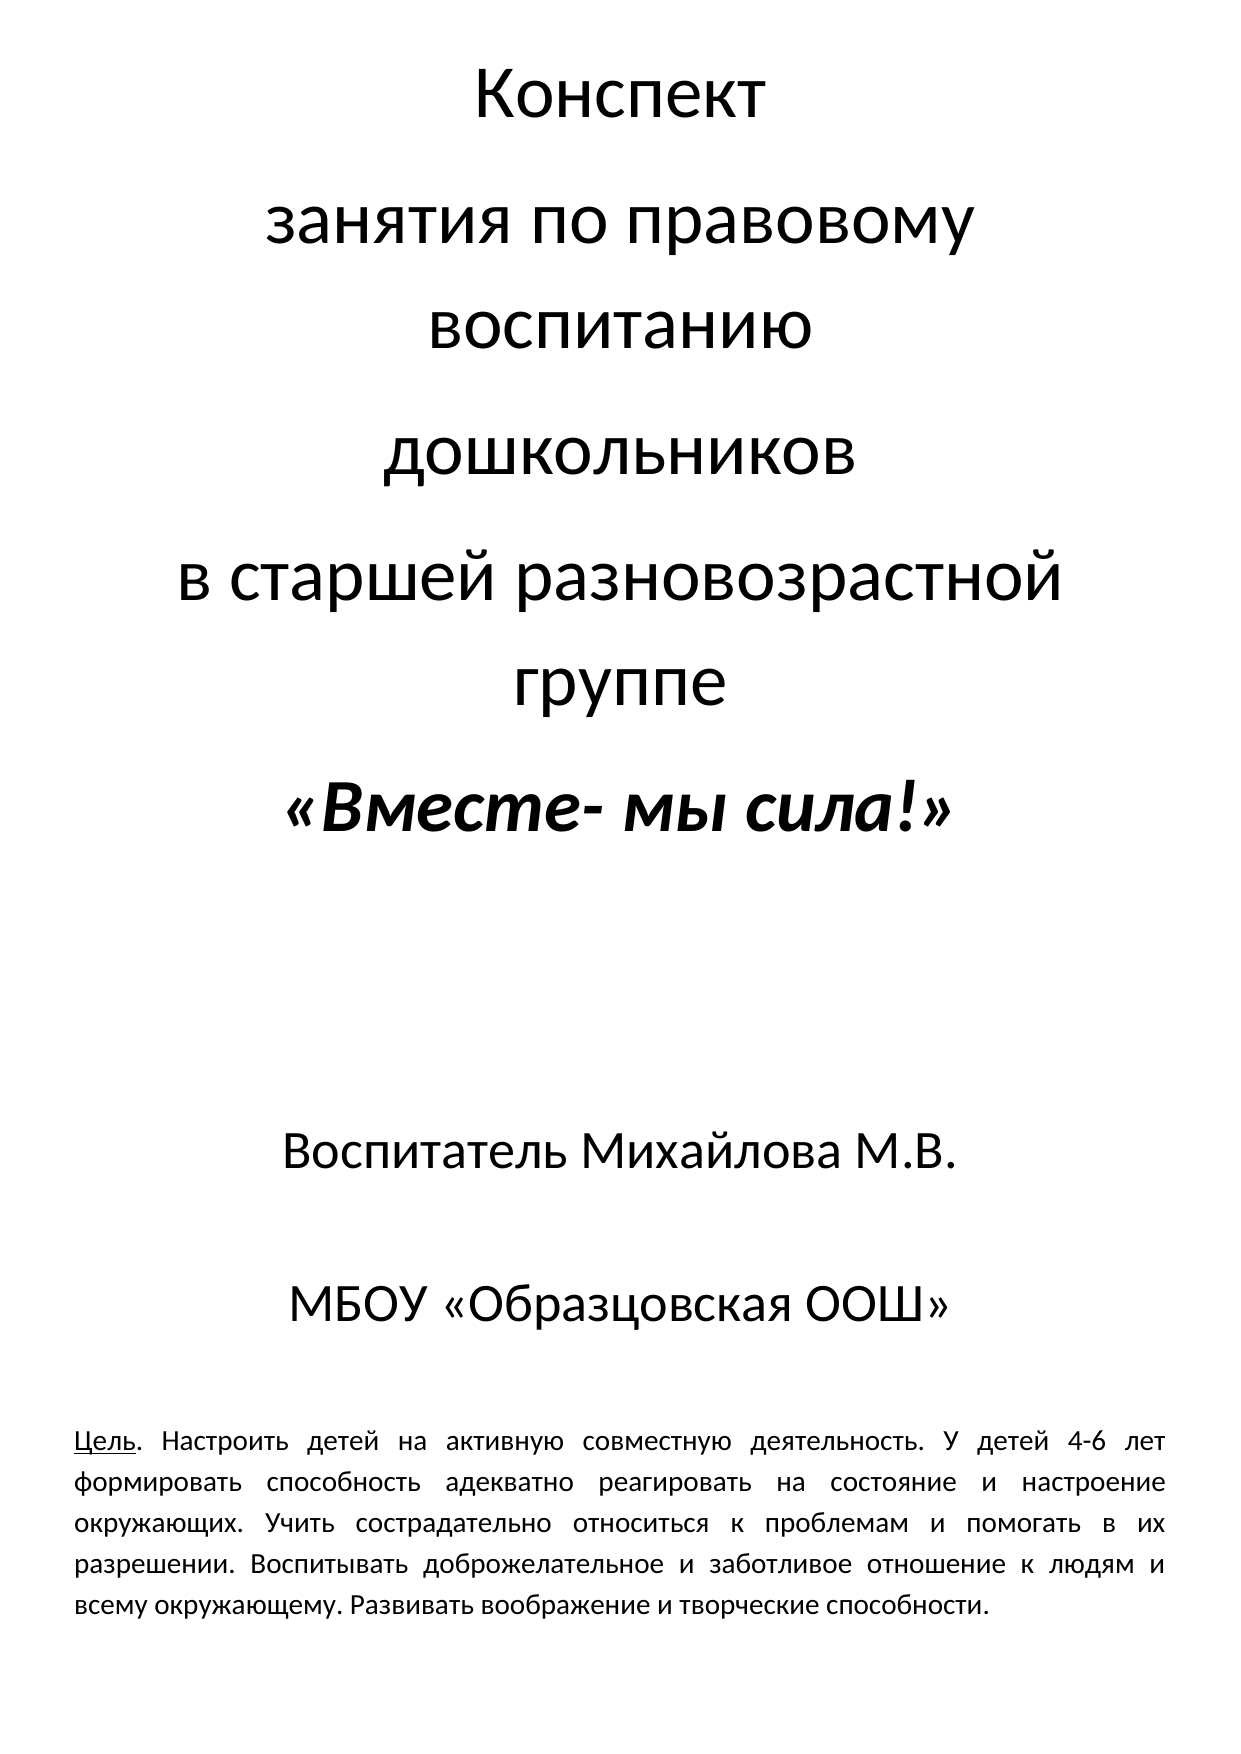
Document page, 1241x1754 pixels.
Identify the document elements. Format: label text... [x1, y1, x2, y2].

text «Вместе- мы сила!» [74, 759, 1167, 851]
text в старшей разновозрастной группе [74, 528, 1167, 724]
text Воспитатель Михайлова М.В. [74, 1116, 1167, 1182]
text дошкольников [74, 402, 1167, 493]
text МБОУ «Образцовская ООШ» [74, 1269, 1167, 1335]
text Цель. Настроить детей на активную совместную деятельность. У детей 4-6 лет формировать способность адекватно реагировать на состояние и настроение окружающих. Учить сострадательно относиться к проблемам и помогать в их разрешении. Воспитывать доброжелательное и заботливое отношение к людям и всему окружающему. Развивать воображение и творческие способности. [74, 1422, 1167, 1622]
text Конспект [74, 44, 1167, 136]
text занятия по правовому воспитанию [74, 170, 1167, 367]
